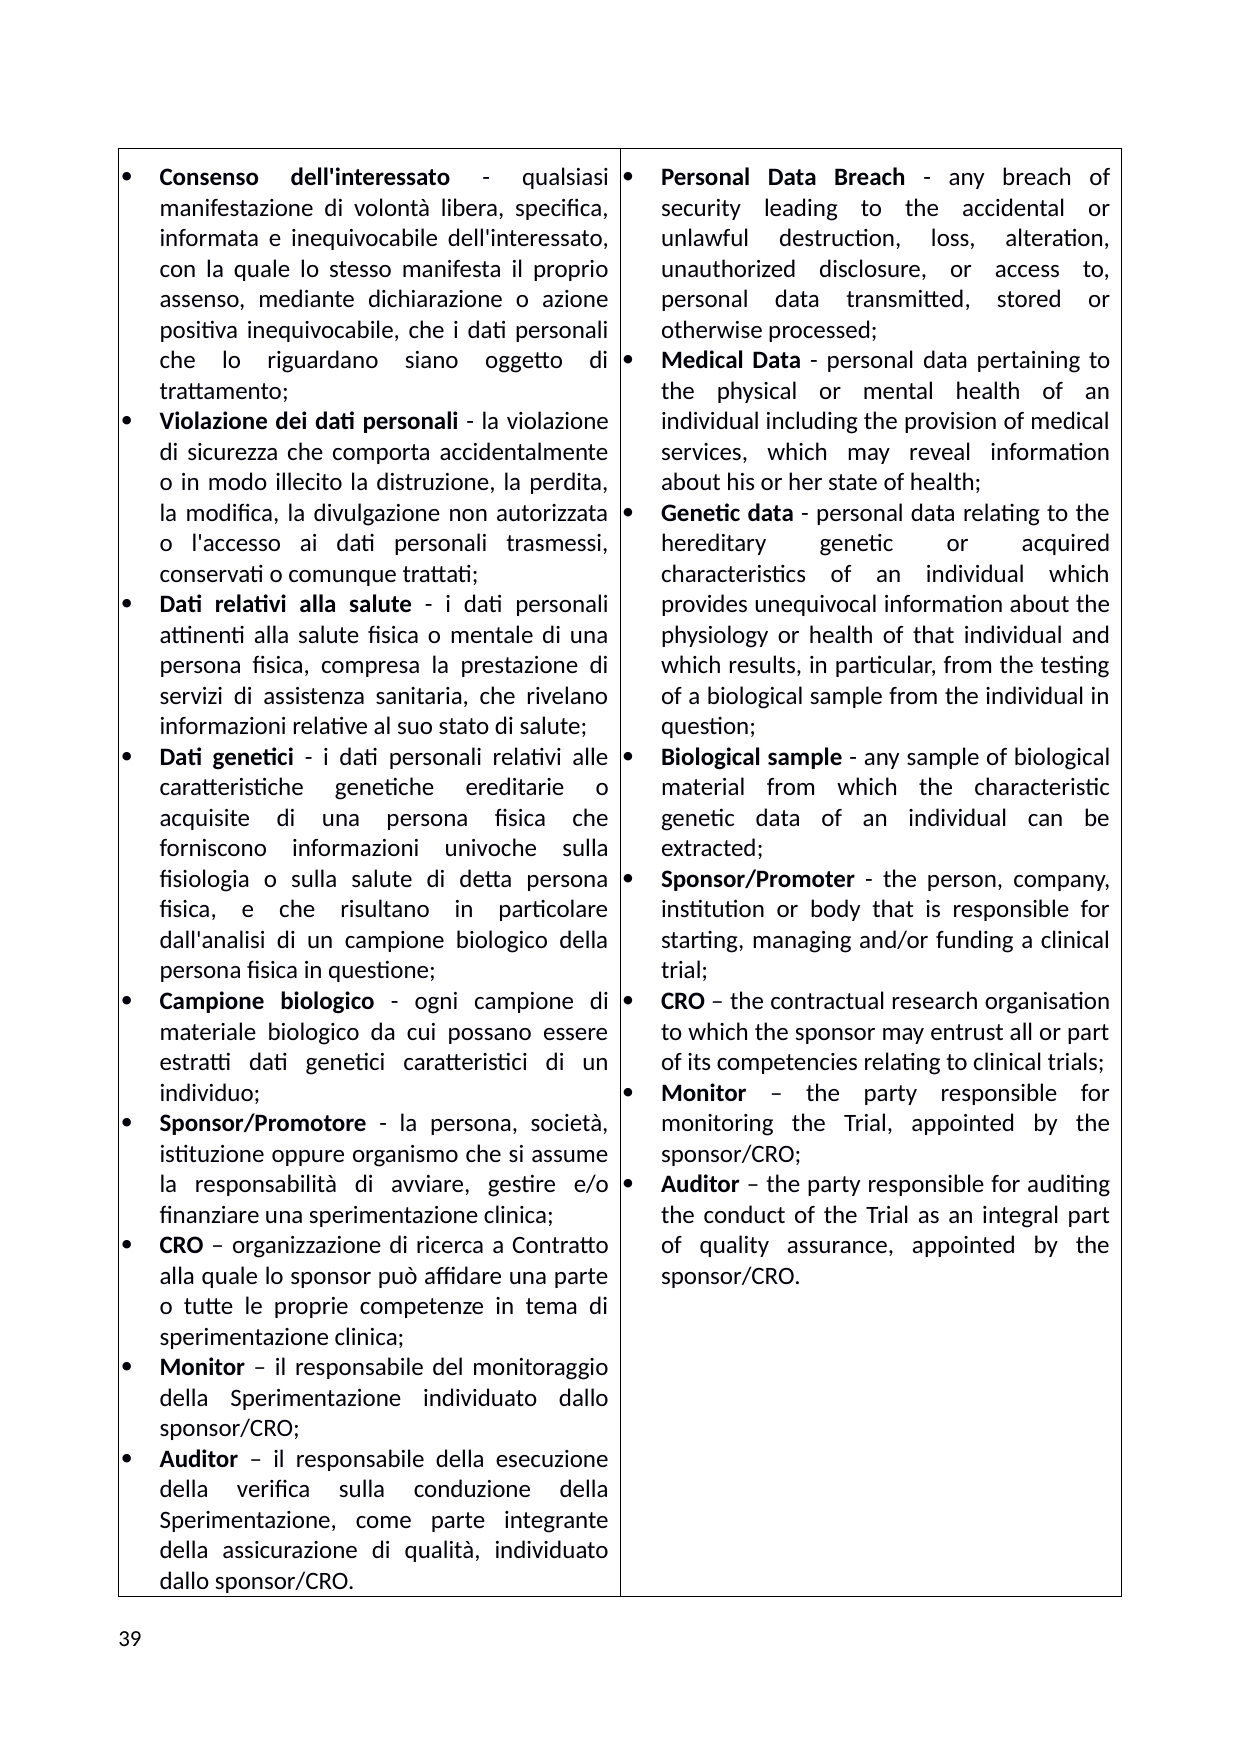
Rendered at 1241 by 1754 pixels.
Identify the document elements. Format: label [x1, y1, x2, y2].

table_cell [621, 149, 1121, 1596]
table_cell [119, 149, 620, 1596]
